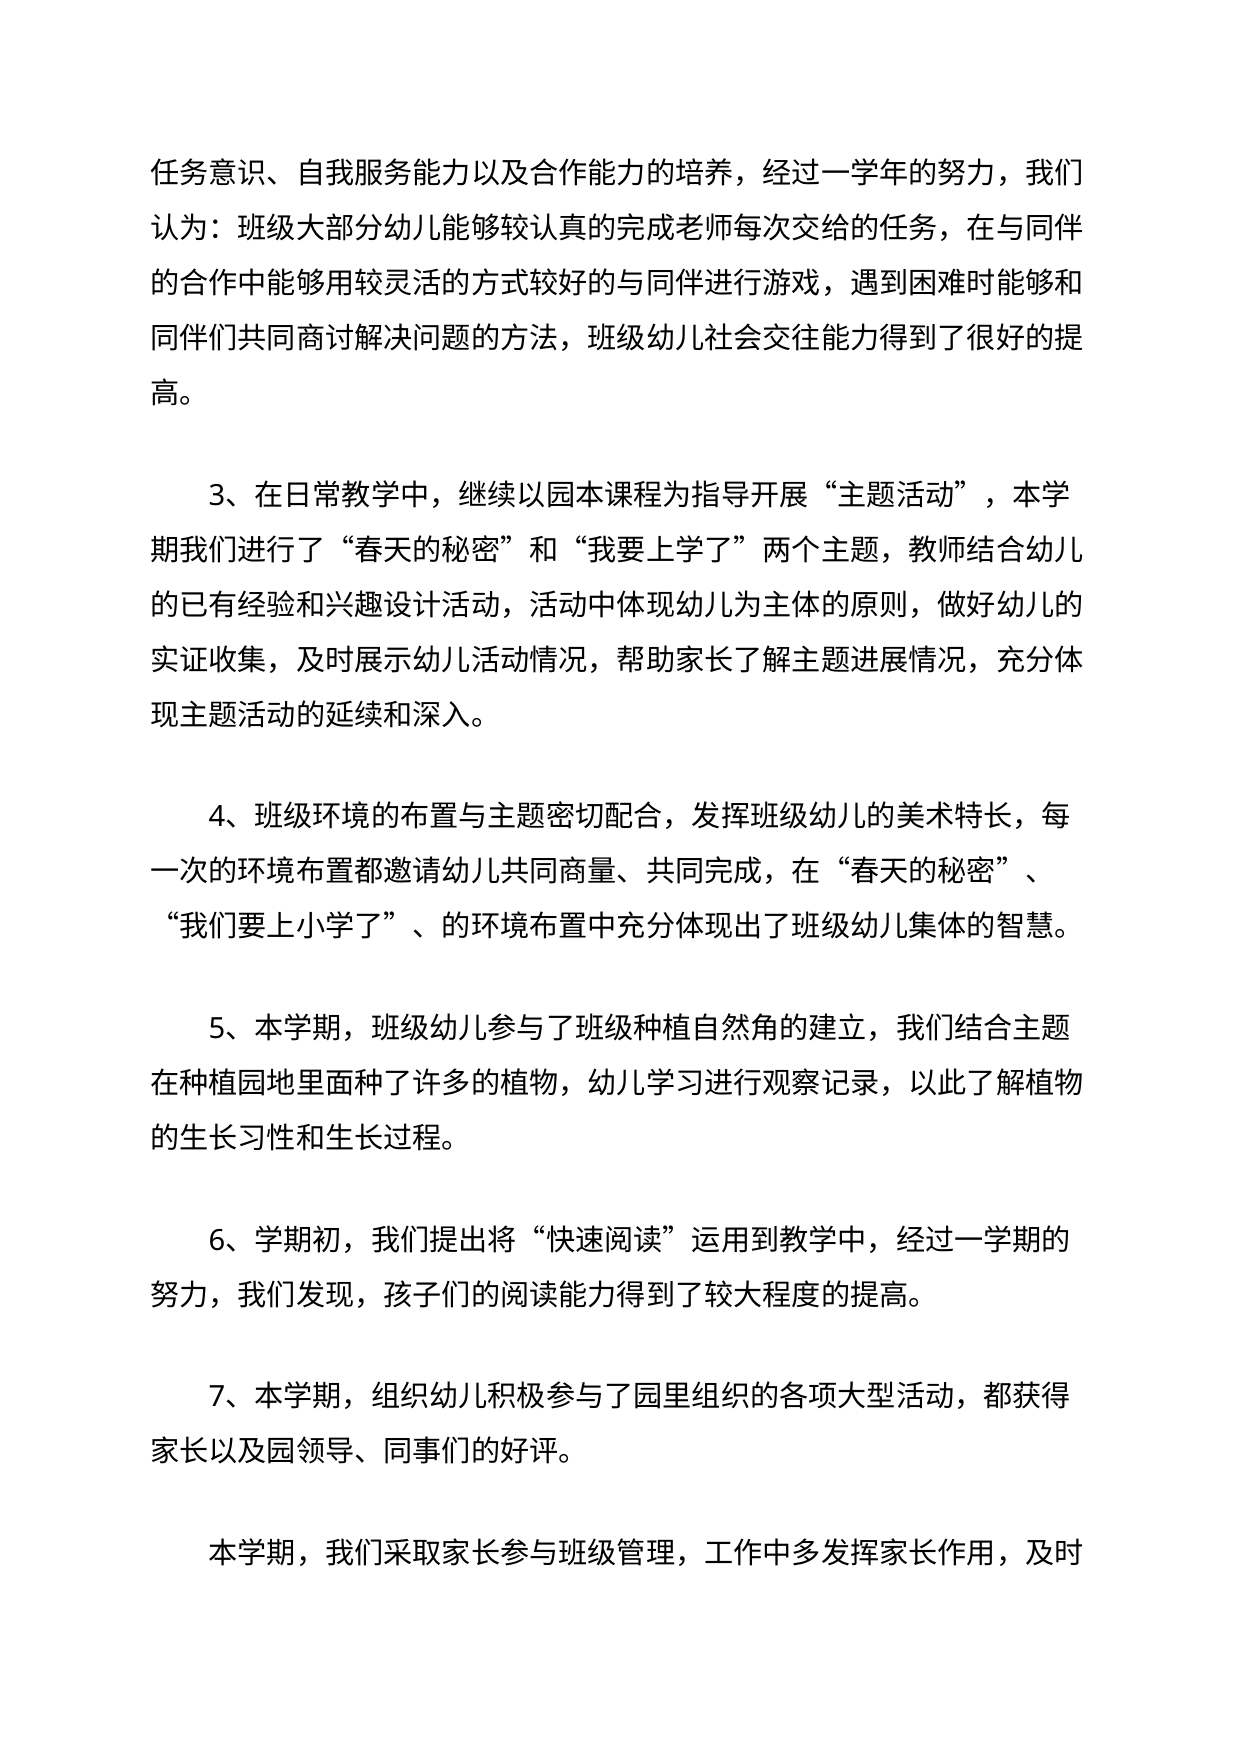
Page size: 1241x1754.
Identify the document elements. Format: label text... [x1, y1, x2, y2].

text 3、在日常教学中，继续以园本课程为指导开展“主题活动”，本学期我们进行了“春天的秘密”和“我要上学了”两个主题，教师结合幼儿的已有经验和兴趣设计活动，活动中体现幼儿为主体的原则，做好幼儿的实证收集，及时展示幼儿活动情况，帮助家长了解主题进展情况，充分体现主题活动的延续和深入。 [150, 471, 1090, 733]
text 7、本学期，组织幼儿积极参与了园里组织的各项大型活动，都获得家长以及园领导、同事们的好评。 [150, 1373, 1090, 1470]
text 6、学期初，我们提出将“快速阅读”运用到教学中，经过一学期的努力，我们发现，孩子们的阅读能力得到了较大程度的提高。 [150, 1216, 1090, 1313]
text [150, 1530, 1090, 1572]
text 4、班级环境的布置与主题密切配合，发挥班级幼儿的美术特长，每一次的环境布置都邀请幼儿共同商量、共同完成，在“春天的秘密”、“我们要上小学了”、的环境布置中充分体现出了班级幼儿集体的智慧。 [150, 793, 1090, 945]
text 5、本学期，班级幼儿参与了班级种植自然角的建立，我们结合主题在种植园地里面种了许多的植物，幼儿学习进行观察记录，以此了解植物的生长习性和生长过程。 [150, 1004, 1090, 1157]
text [150, 150, 1090, 412]
